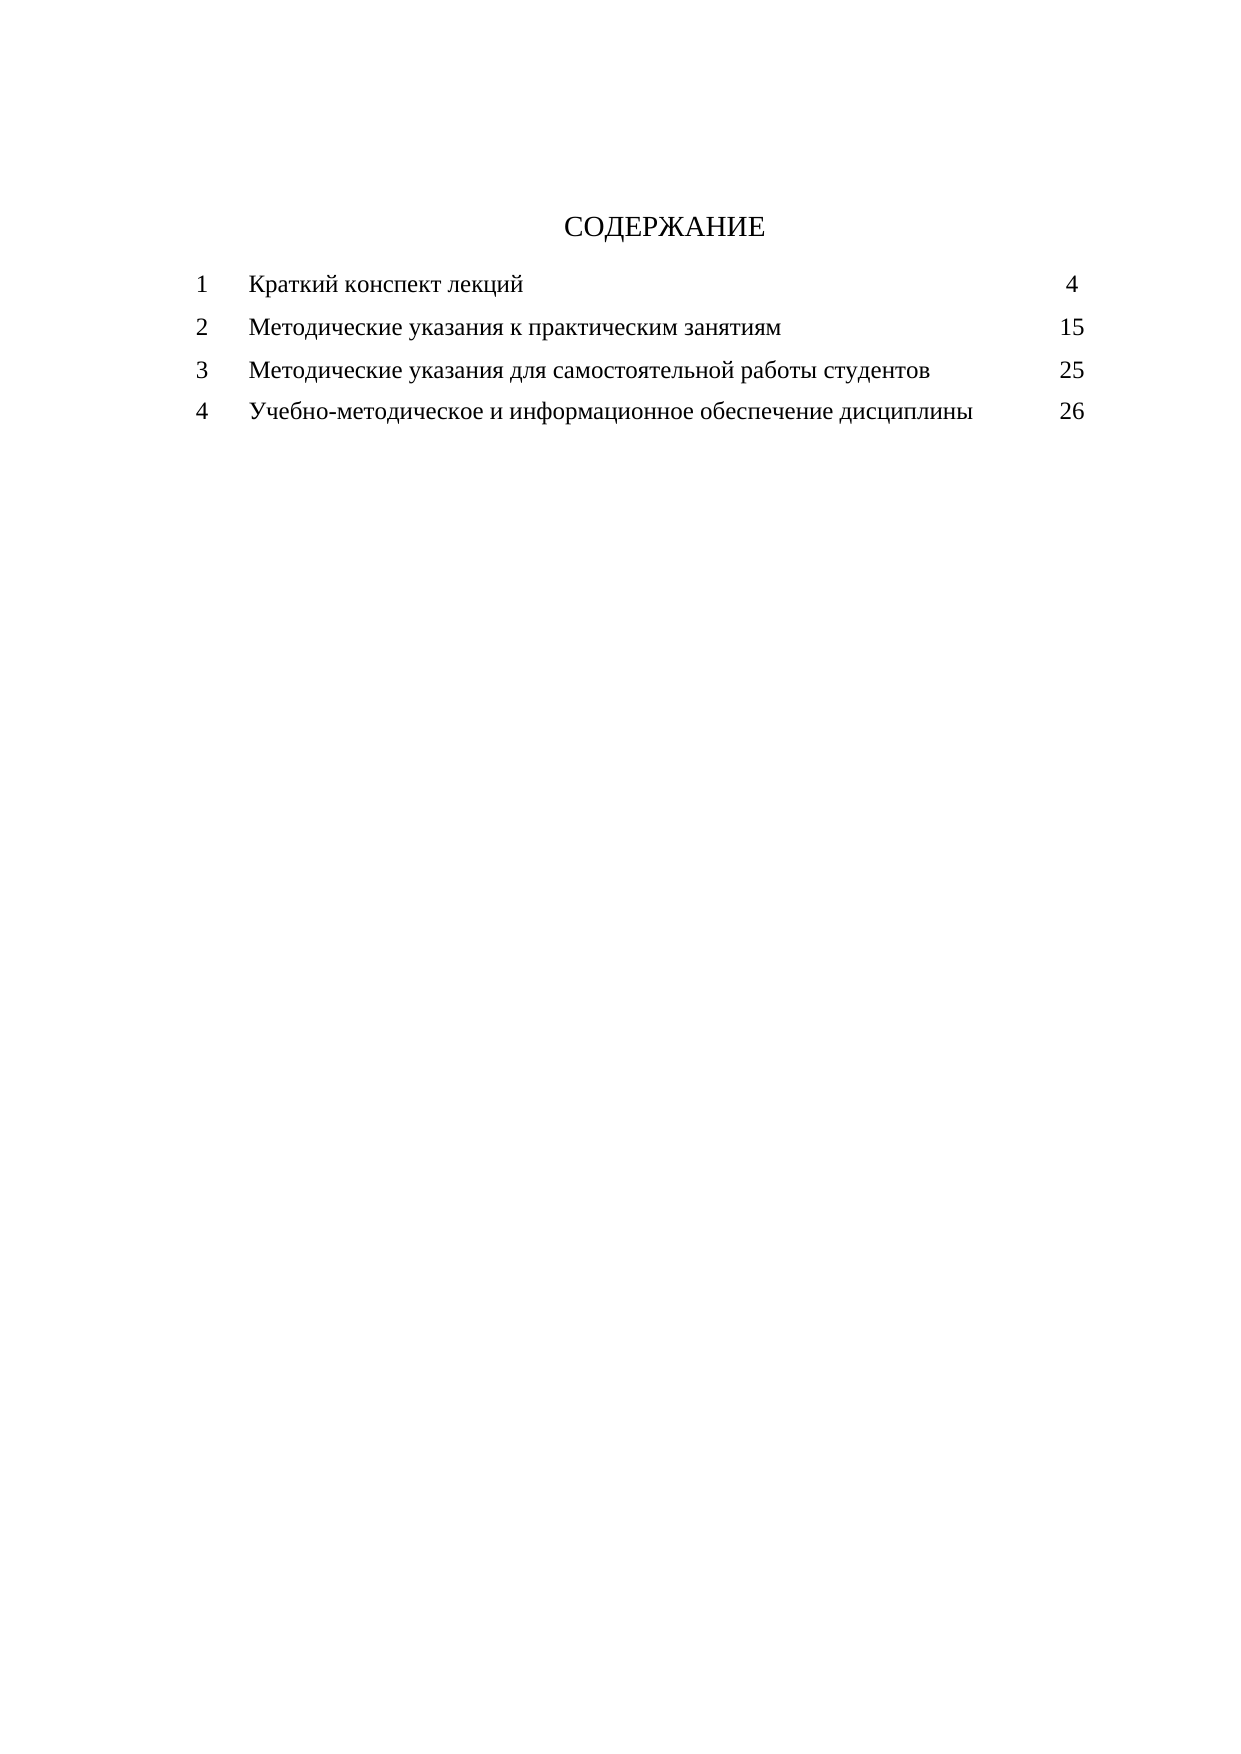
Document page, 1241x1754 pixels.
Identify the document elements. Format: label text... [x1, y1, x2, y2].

table_cell Методические указания для самостоятельной работы студентов [228, 349, 1016, 391]
table_header Краткий конспект лекций [228, 270, 1016, 305]
subtitle СОДЕРЖАНИЕ [188, 209, 1141, 243]
table_cell 25 [1016, 349, 1105, 391]
table_cell 15 [1016, 305, 1105, 348]
table_cell 2 [175, 305, 228, 348]
table_header 1 [175, 270, 228, 305]
table_header 4 [1016, 270, 1105, 305]
table_cell 3 [175, 349, 228, 391]
table_cell 26 [1016, 391, 1105, 427]
table_cell Методические указания к практическим занятиям [228, 305, 1016, 348]
table_cell Учебно-методическое и информационное обеспечение дисциплины [228, 391, 1016, 427]
table_cell 4 [175, 391, 228, 427]
